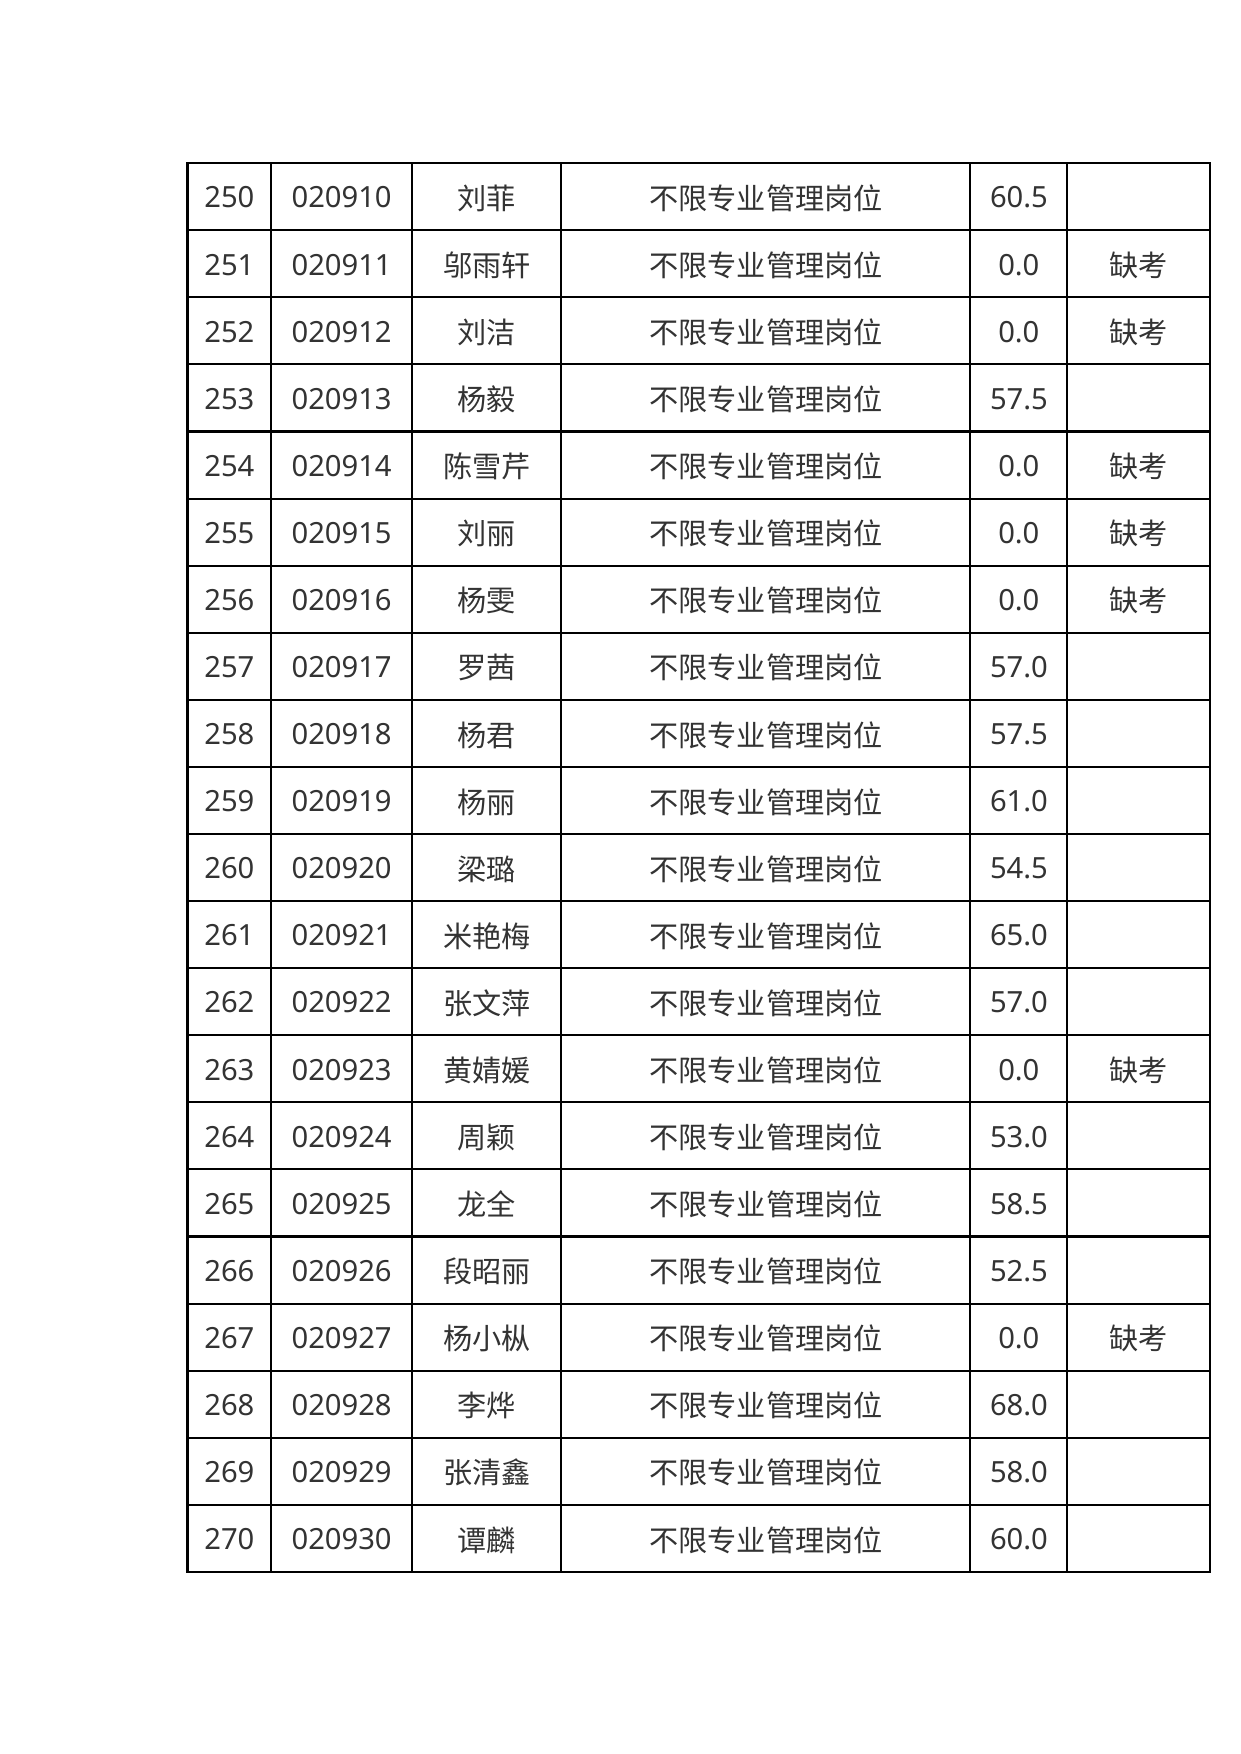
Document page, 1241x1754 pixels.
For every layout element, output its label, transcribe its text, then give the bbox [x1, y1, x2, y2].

table_cell 260 [189, 835, 270, 900]
table_cell 020923 [272, 1036, 411, 1101]
table_cell 267 [189, 1305, 270, 1369]
table_cell 不限专业管理岗位 [562, 1305, 969, 1369]
table_cell 68.0 [971, 1372, 1066, 1437]
table_cell [1068, 835, 1209, 900]
table_cell 杨丽 [413, 768, 560, 833]
table_cell 256 [189, 567, 270, 632]
table_cell 0.0 [971, 433, 1066, 497]
table_cell 020917 [272, 634, 411, 699]
table_cell 0.0 [971, 567, 1066, 632]
table_cell 020926 [272, 1238, 411, 1302]
table_cell [1068, 365, 1209, 430]
table_cell 不限专业管理岗位 [562, 969, 969, 1034]
table_cell [1068, 164, 1209, 229]
table_cell 缺考 [1068, 1036, 1209, 1101]
table_cell 谭麟 [413, 1506, 560, 1571]
table_cell 缺考 [1068, 1305, 1209, 1369]
table_cell 0.0 [971, 1305, 1066, 1369]
table_cell 杨君 [413, 701, 560, 766]
table_cell 020919 [272, 768, 411, 833]
table_cell 张文萍 [413, 969, 560, 1034]
table_cell 0.0 [971, 1036, 1066, 1101]
table_cell 252 [189, 298, 270, 363]
table_cell 不限专业管理岗位 [562, 1170, 969, 1235]
table_cell 不限专业管理岗位 [562, 500, 969, 564]
table_cell 020913 [272, 365, 411, 430]
table_cell 251 [189, 231, 270, 296]
table_cell 不限专业管理岗位 [562, 835, 969, 900]
table_cell 265 [189, 1170, 270, 1235]
table_cell 266 [189, 1238, 270, 1302]
table_cell 0.0 [971, 298, 1066, 363]
table_cell 缺考 [1068, 500, 1209, 564]
table_cell 259 [189, 768, 270, 833]
table_cell 261 [189, 902, 270, 967]
table_cell [1068, 634, 1209, 699]
table_cell [1068, 768, 1209, 833]
table_cell 陈雪芹 [413, 433, 560, 497]
table_cell 刘丽 [413, 500, 560, 564]
table_cell [1068, 1372, 1209, 1437]
table_cell 不限专业管理岗位 [562, 1506, 969, 1571]
table_cell 不限专业管理岗位 [562, 768, 969, 833]
table_cell 020912 [272, 298, 411, 363]
table_cell 262 [189, 969, 270, 1034]
table_cell 不限专业管理岗位 [562, 567, 969, 632]
table_cell 58.0 [971, 1439, 1066, 1504]
table_cell 黄婧媛 [413, 1036, 560, 1101]
table_cell 020914 [272, 433, 411, 497]
table_cell 253 [189, 365, 270, 430]
table_cell 270 [189, 1506, 270, 1571]
table_cell 54.5 [971, 835, 1066, 900]
table_cell 250 [189, 164, 270, 229]
table_cell 罗茜 [413, 634, 560, 699]
table_cell 杨小枞 [413, 1305, 560, 1369]
table_cell 257 [189, 634, 270, 699]
table_cell 264 [189, 1103, 270, 1168]
table_cell 255 [189, 500, 270, 564]
table_cell 57.5 [971, 365, 1066, 430]
table_cell [1068, 902, 1209, 967]
table_cell 不限专业管理岗位 [562, 701, 969, 766]
table_cell 张清鑫 [413, 1439, 560, 1504]
table_cell 269 [189, 1439, 270, 1504]
table_cell 268 [189, 1372, 270, 1437]
table_cell 020927 [272, 1305, 411, 1369]
table_cell 缺考 [1068, 298, 1209, 363]
table_cell 不限专业管理岗位 [562, 298, 969, 363]
table_cell 刘菲 [413, 164, 560, 229]
table_cell 不限专业管理岗位 [562, 634, 969, 699]
table_cell 263 [189, 1036, 270, 1101]
table_cell 020911 [272, 231, 411, 296]
table_cell 020925 [272, 1170, 411, 1235]
table_cell [1068, 1238, 1209, 1302]
table_cell 60.0 [971, 1506, 1066, 1571]
table_cell 020924 [272, 1103, 411, 1168]
table_cell 缺考 [1068, 567, 1209, 632]
table_cell 杨雯 [413, 567, 560, 632]
table_cell 不限专业管理岗位 [562, 231, 969, 296]
table_cell 不限专业管理岗位 [562, 1372, 969, 1437]
table_cell 52.5 [971, 1238, 1066, 1302]
table_cell 020910 [272, 164, 411, 229]
table_cell [1068, 969, 1209, 1034]
table_cell 258 [189, 701, 270, 766]
table_cell 57.5 [971, 701, 1066, 766]
table_cell 57.0 [971, 969, 1066, 1034]
table_cell 61.0 [971, 768, 1066, 833]
table_cell 65.0 [971, 902, 1066, 967]
table_cell 57.0 [971, 634, 1066, 699]
table_cell [1068, 1506, 1209, 1571]
table_cell 020920 [272, 835, 411, 900]
table_cell 不限专业管理岗位 [562, 1238, 969, 1302]
table_cell 段昭丽 [413, 1238, 560, 1302]
table_cell 不限专业管理岗位 [562, 433, 969, 497]
table_cell [1068, 1439, 1209, 1504]
table_cell 不限专业管理岗位 [562, 164, 969, 229]
table_cell 020928 [272, 1372, 411, 1437]
table_cell 53.0 [971, 1103, 1066, 1168]
table_cell 缺考 [1068, 231, 1209, 296]
table_cell 020915 [272, 500, 411, 564]
table_cell [1068, 1103, 1209, 1168]
table_cell 缺考 [1068, 433, 1209, 497]
table_cell 龙全 [413, 1170, 560, 1235]
table_cell 米艳梅 [413, 902, 560, 967]
table_cell 李烨 [413, 1372, 560, 1437]
table_cell 杨毅 [413, 365, 560, 430]
table_cell [1068, 1170, 1209, 1235]
table_cell 58.5 [971, 1170, 1066, 1235]
table_cell 不限专业管理岗位 [562, 1103, 969, 1168]
table_cell 不限专业管理岗位 [562, 902, 969, 967]
table_cell 254 [189, 433, 270, 497]
table_cell 020916 [272, 567, 411, 632]
table_cell 不限专业管理岗位 [562, 1439, 969, 1504]
table_cell 020930 [272, 1506, 411, 1571]
table_cell 020918 [272, 701, 411, 766]
table_cell 邬雨轩 [413, 231, 560, 296]
table_cell 不限专业管理岗位 [562, 1036, 969, 1101]
table_cell 0.0 [971, 500, 1066, 564]
table_cell 梁璐 [413, 835, 560, 900]
table_cell 60.5 [971, 164, 1066, 229]
table_cell 周颖 [413, 1103, 560, 1168]
table_cell 不限专业管理岗位 [562, 365, 969, 430]
table_cell [1068, 701, 1209, 766]
table_cell 020922 [272, 969, 411, 1034]
table_cell 0.0 [971, 231, 1066, 296]
table_cell 020929 [272, 1439, 411, 1504]
table_cell 刘洁 [413, 298, 560, 363]
table_cell 020921 [272, 902, 411, 967]
